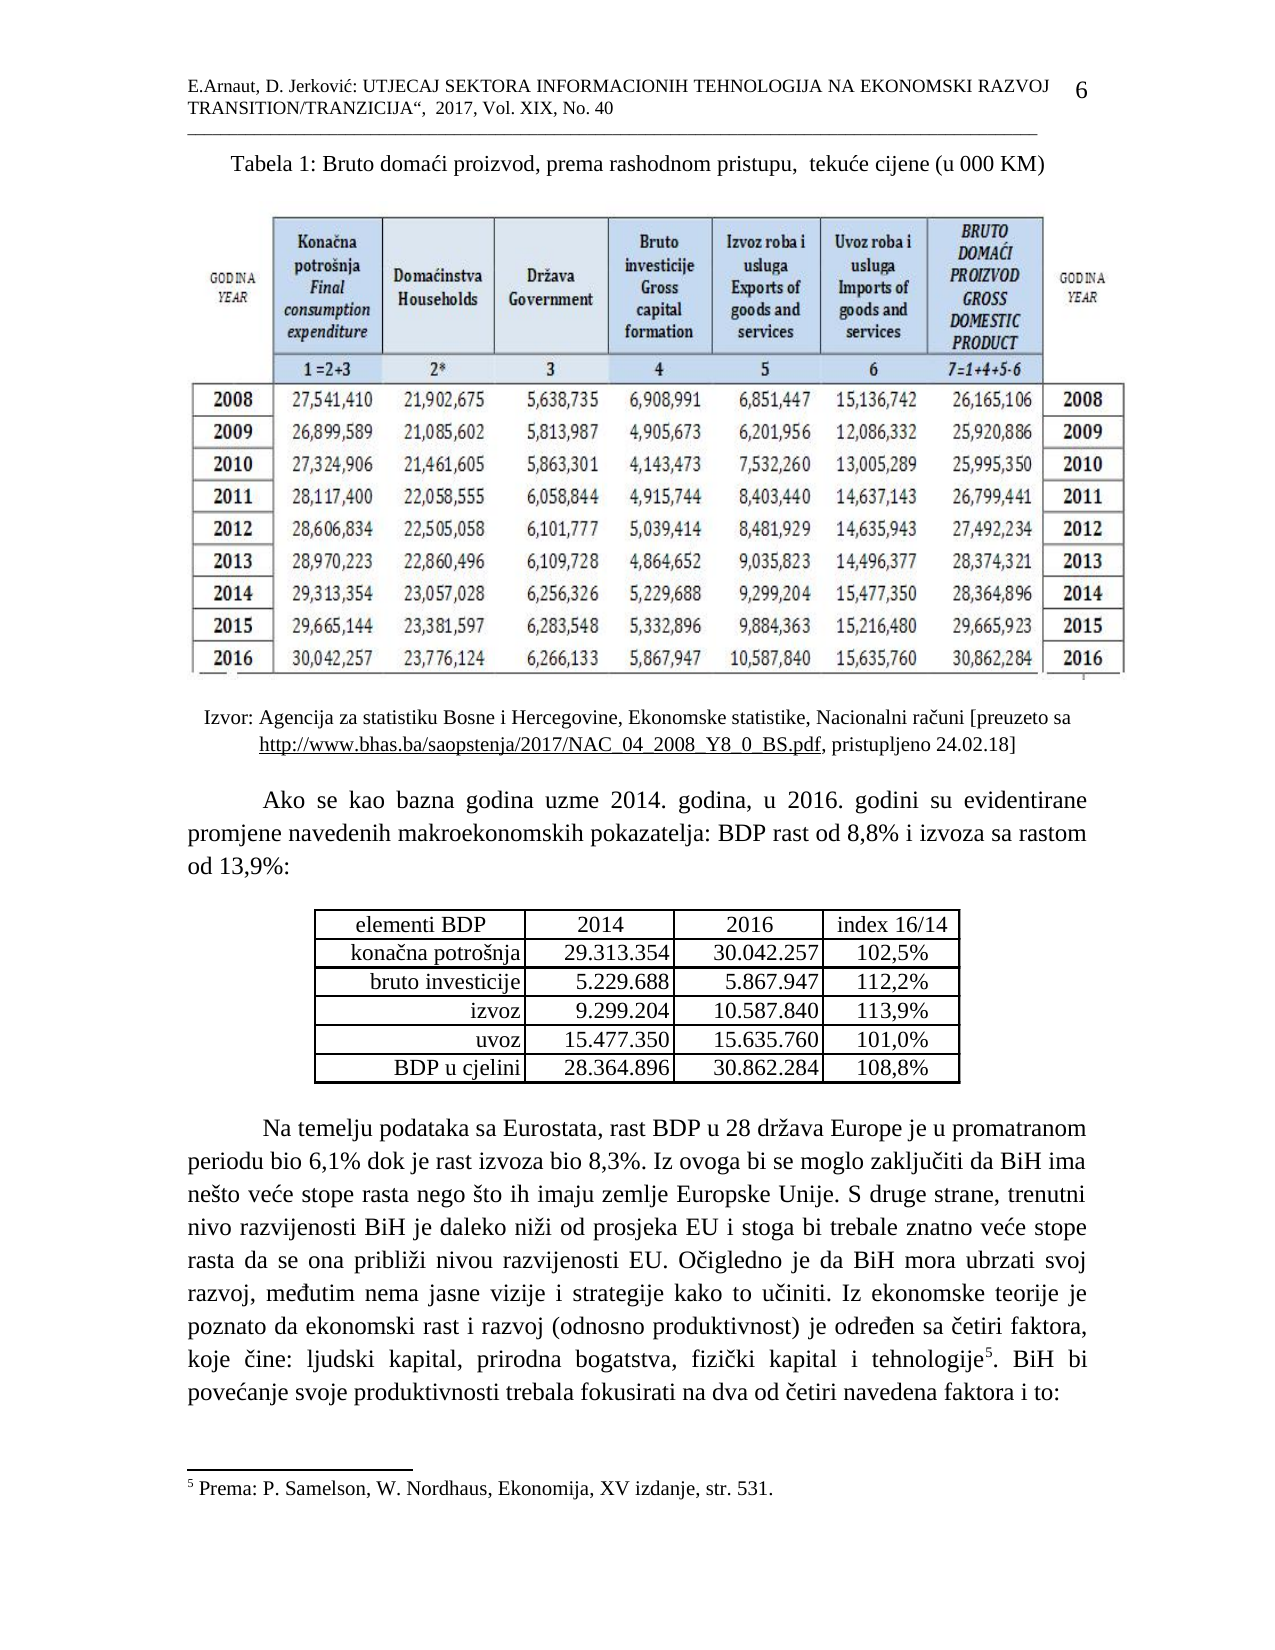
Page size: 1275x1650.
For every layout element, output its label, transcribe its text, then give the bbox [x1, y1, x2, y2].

picture [187, 201, 1128, 680]
text Tabela 1: Bruto domaći proizvod, prema rashodnom pristupu, tekuće cijene (u 000 KM) [187, 150, 1088, 176]
text Ako se kao bazna godina uzme 2014. godina, u 2016. godini su evidentirane promjene navedenih makroekonomskih pokazatelja: BDP rast od 8,8% i izvoza sa rastom od 13,9%: [187, 785, 1088, 879]
text Izvor: Agencija za statistiku Bosne i Hercegovine, Ekonomske statistike, Nacionalni računi [preuzeto sa http://www.bhas.ba/saopstenja/2017/NAC_04_2008_Y8_0_BS.pdf, pristupljeno 24.02.18] [187, 704, 1088, 756]
text Na temelju podataka sa Eurostata, rast BDP u 28 država Europe je u promatranom periodu bio 6,1% dok je rast izvoza bio 8,3%. Iz ovoga bi se moglo zaključiti da BiH ima nešto veće stope rasta nego što ih imaju zemlje Europske Unije. S druge strane, trenutni nivo razvijenosti BiH je daleko niži od prosjeka EU i stoga bi trebale znatno veće stope rasta da se ona približi nivou razvijenosti EU. Očigledno je da BiH mora ubrzati svoj razvoj, međutim nema jasne vizije i strategije kako to učiniti. Iz ekonomske teorije je poznato da ekonomski rast i razvoj (odnosno produktivnost) je određen sa četiri faktora, koje čine: ljudski kapital, prirodna bogatstva, fizički kapital i tehnologije. BiH bi povećanje svoje produktivnosti trebala fokusirati na dva od četiri navedena faktora i to: [187, 1113, 1088, 1406]
